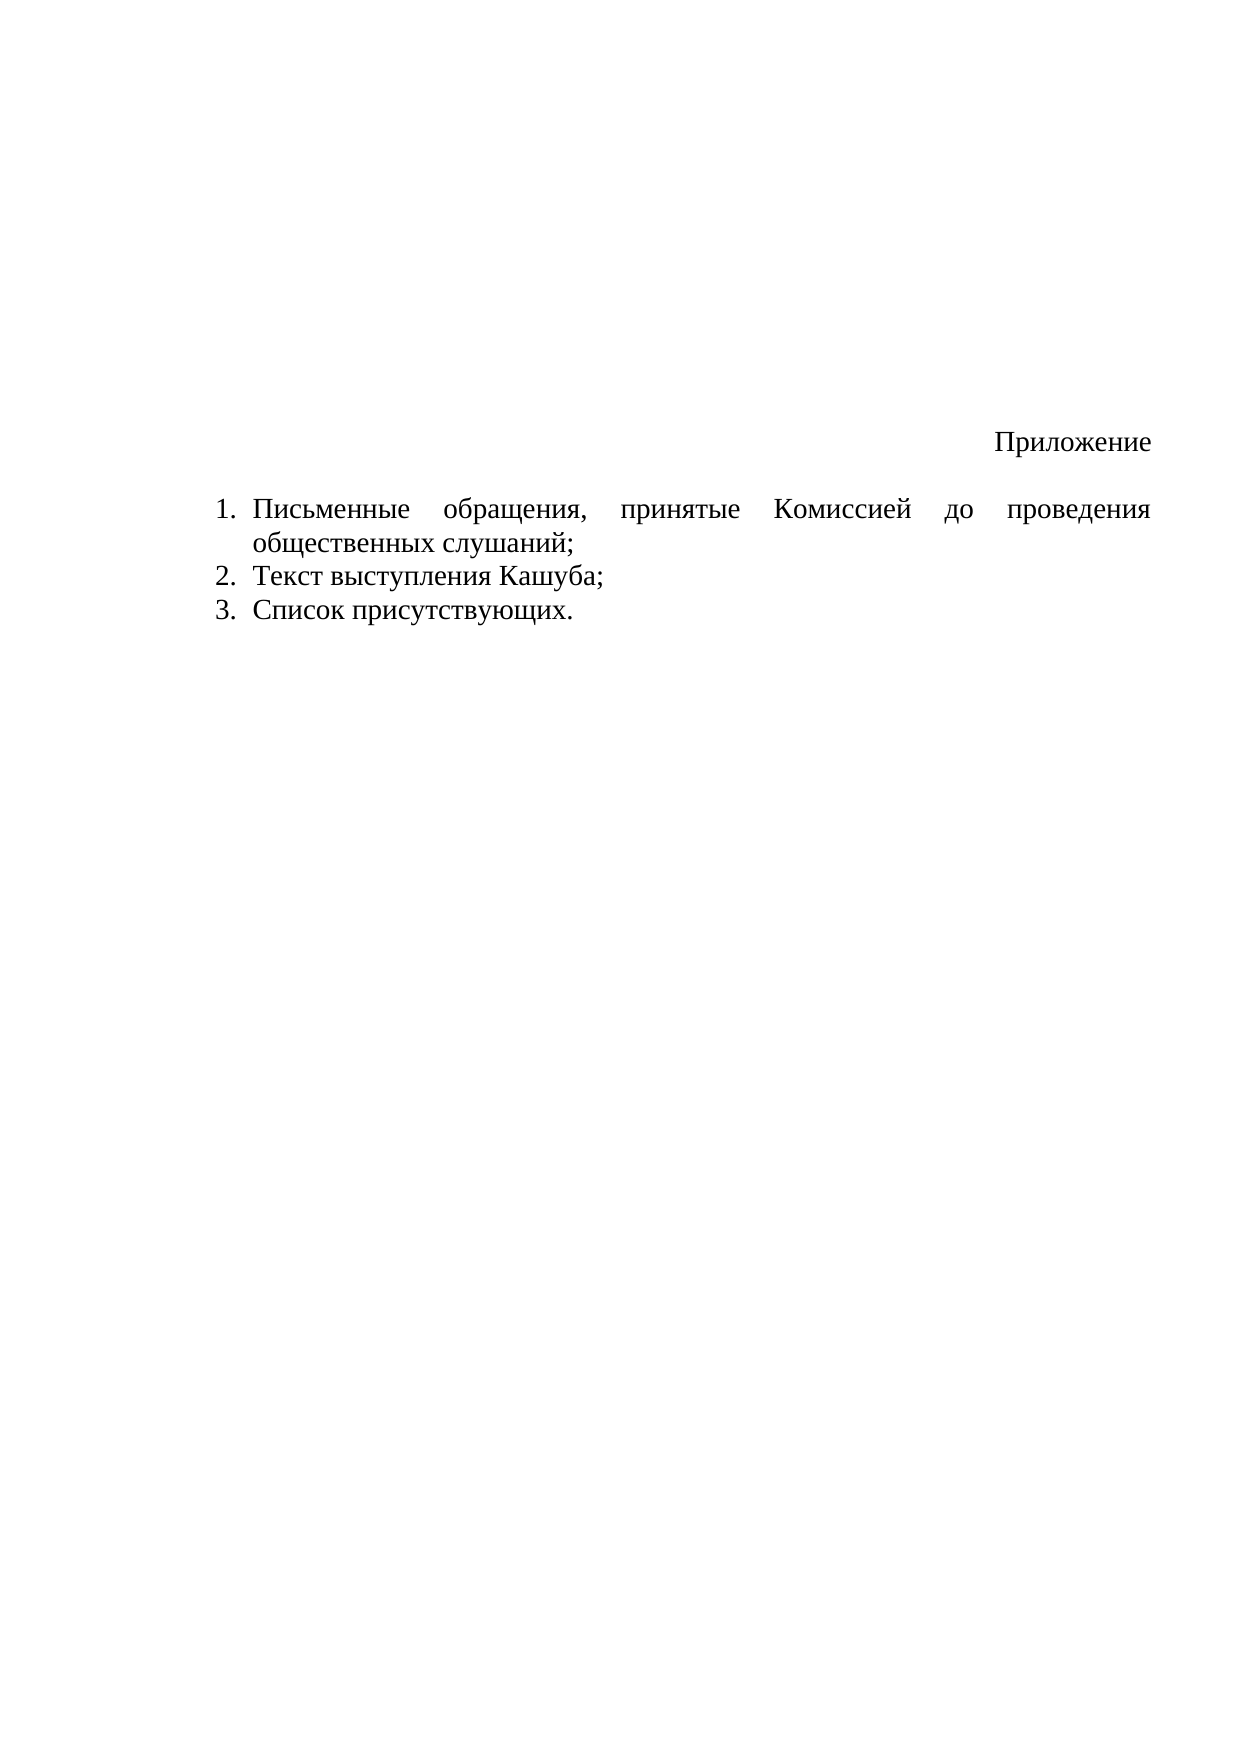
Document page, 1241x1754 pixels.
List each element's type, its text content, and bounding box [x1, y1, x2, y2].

list Текст выступления Кашуба; [215, 558, 1152, 592]
list Список присутствующих. [215, 592, 1152, 625]
text Приложение [177, 424, 1152, 458]
list Письменные обращения, принятые Комиссией до проведения общественных слушаний; [215, 491, 1152, 558]
